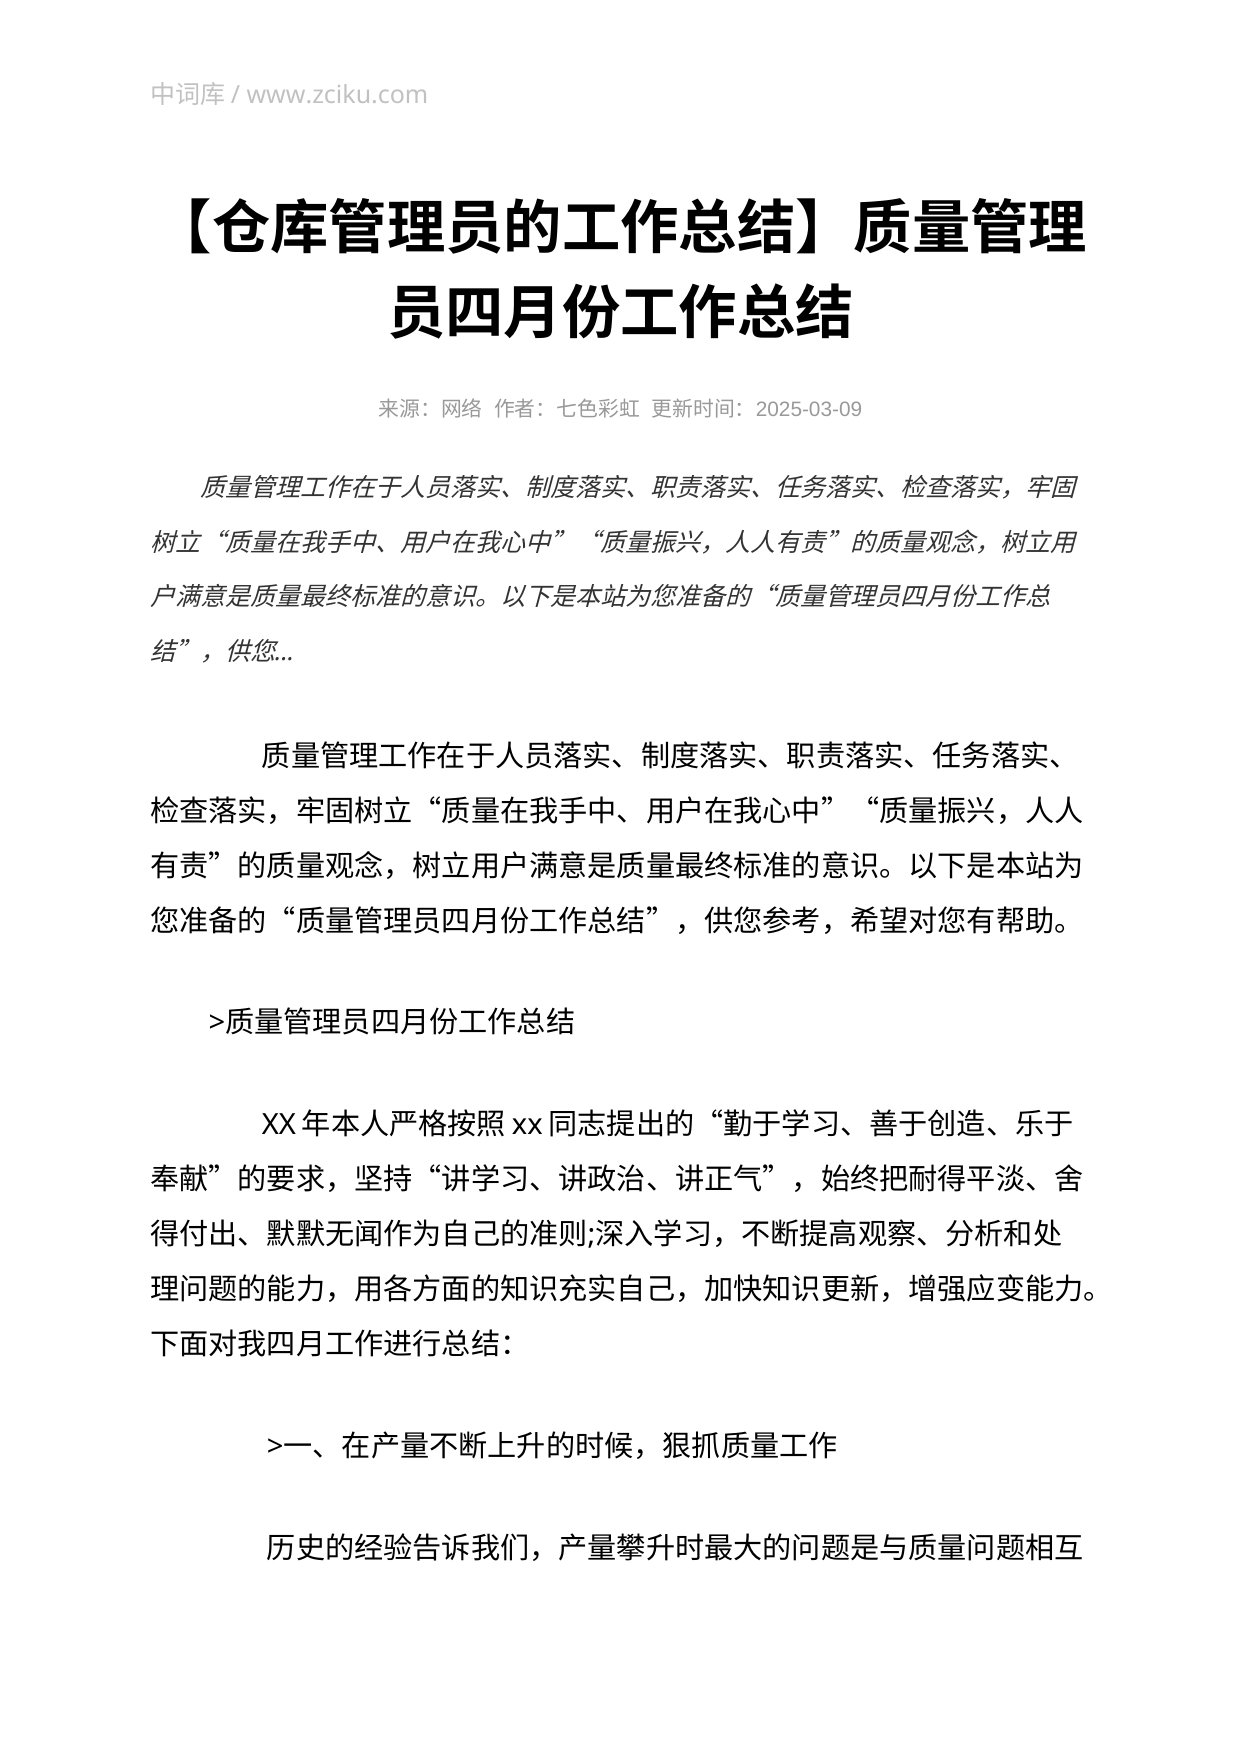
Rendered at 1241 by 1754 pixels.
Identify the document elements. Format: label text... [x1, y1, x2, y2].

text 来源：网络 作者：七色彩虹 更新时间：2025-03-09 [150, 397, 1090, 421]
text XX年本人严格按照xx同志提出的“勤于学习、善于创造、乐于奉献”的要求，坚持“讲学习、讲政治、讲正气”，始终把耐得平淡、舍得付出、默默无闻作为自己的准则;深入学习，不断提高观察、分析和处理问题的能力，用各方面的知识充实自己，加快知识更新，增强应变能力。下面对我四月工作进行总结： [150, 1101, 1090, 1363]
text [150, 1524, 1090, 1567]
text 质量管理工作在于人员落实、制度落实、职责落实、任务落实、检查落实，牢固树立“质量在我手中、用户在我心中”“质量振兴，人人有责”的质量观念，树立用户满意是质量最终标准的意识。以下是本站为您准备的“质量管理员四月份工作总结”，供您参考，希望对您有帮助。 [150, 732, 1090, 939]
subtitle 【仓库管理员的工作总结】质量管理员四月份工作总结 [150, 181, 1090, 350]
text 质量管理工作在于人员落实、制度落实、职责落实、任务落实、检查落实，牢固树立“质量在我手中、用户在我心中”“质量振兴，人人有责”的质量观念，树立用户满意是质量最终标准的意识。以下是本站为您准备的“质量管理员四月份工作总结”，供您... [150, 468, 1090, 667]
text >一、在产量不断上升的时候，狠抓质量工作 [150, 1422, 1090, 1465]
text >质量管理员四月份工作总结 [150, 999, 1090, 1041]
